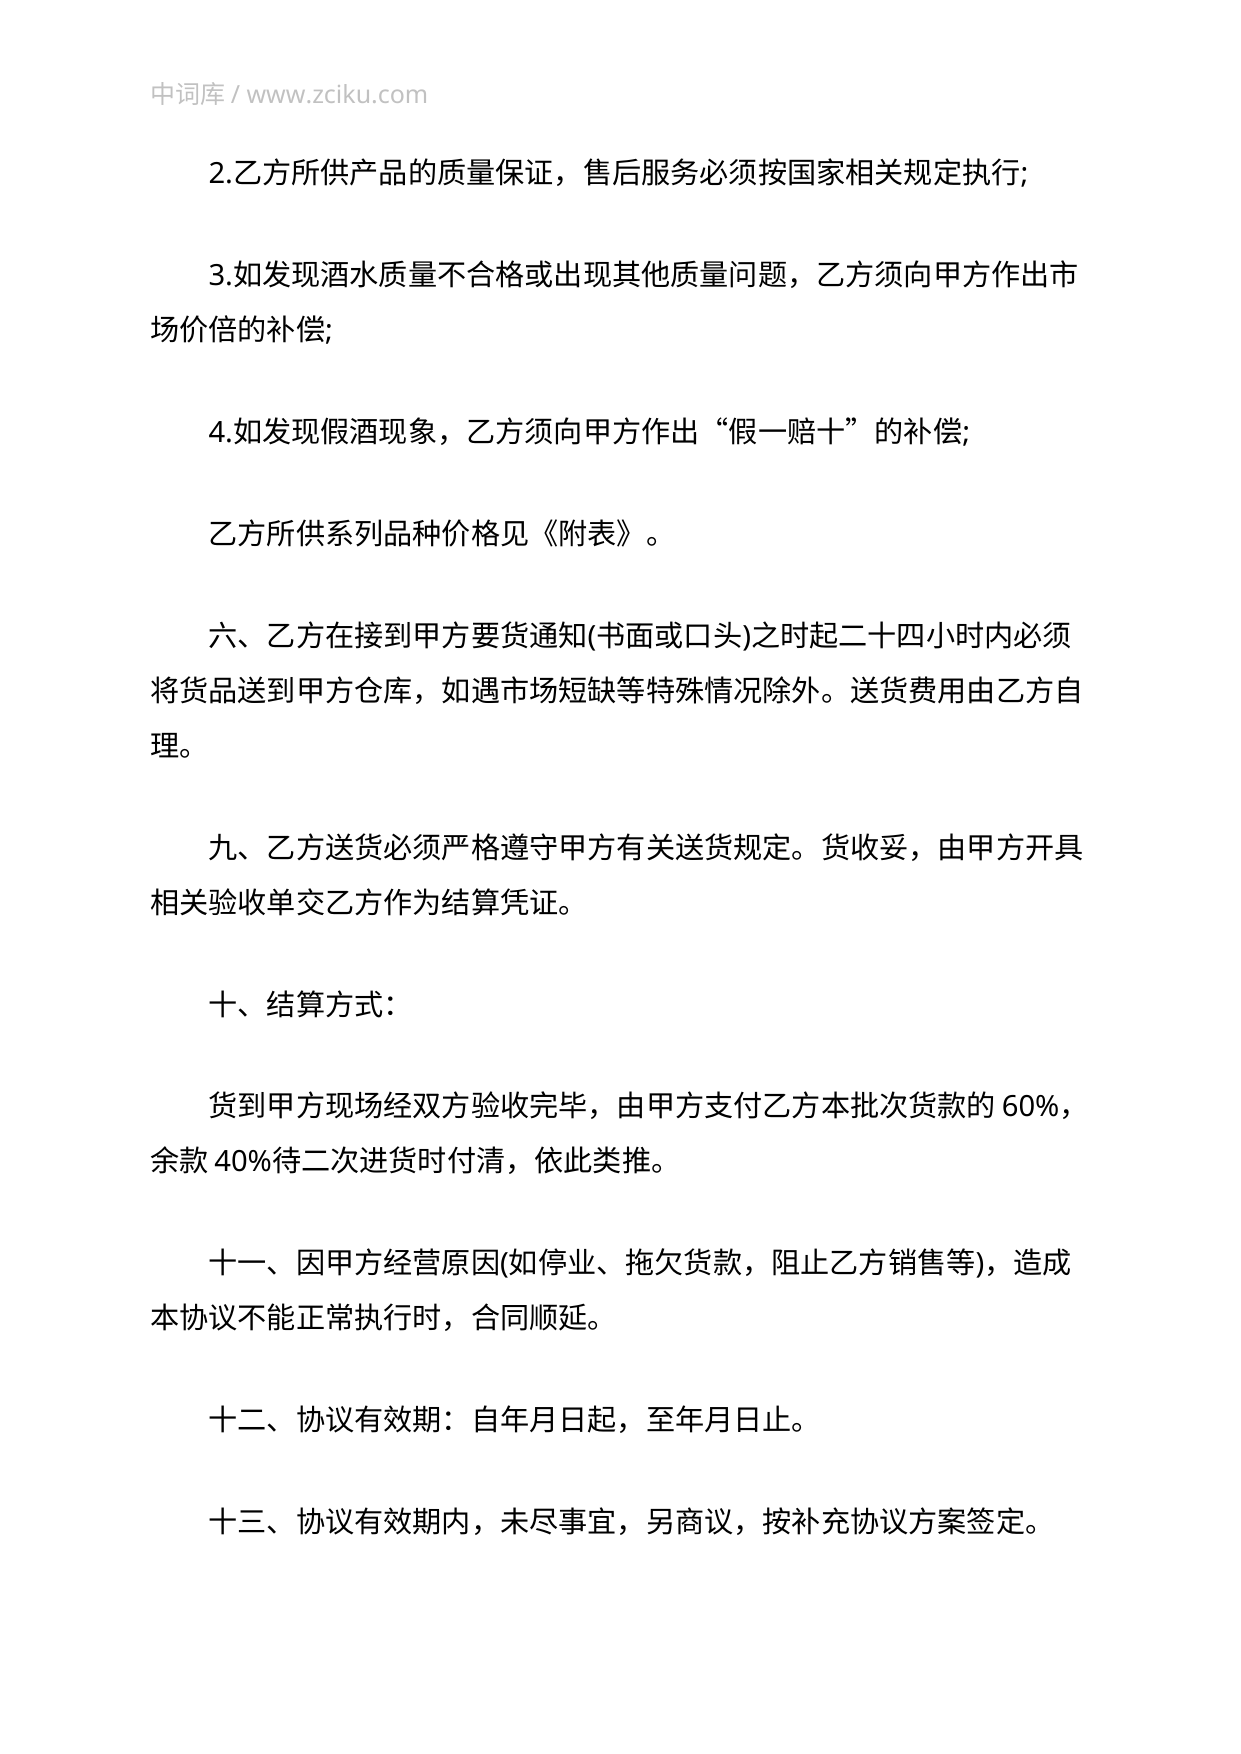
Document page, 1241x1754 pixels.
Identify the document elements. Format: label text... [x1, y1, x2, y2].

text 十三、协议有效期内，未尽事宜，另商议，按补充协议方案签定。 [150, 1498, 1090, 1541]
text 十一、因甲方经营原因(如停业、拖欠货款，阻止乙方销售等)，造成本协议不能正常执行时，合同顺延。 [150, 1240, 1090, 1337]
text 六、乙方在接到甲方要货通知(书面或口头)之时起二十四小时内必须将货品送到甲方仓库，如遇市场短缺等特殊情况除外。送货费用由乙方自理。 [150, 613, 1090, 765]
text 九、乙方送货必须严格遵守甲方有关送货规定。货收妥，由甲方开具相关验收单交乙方作为结算凭证。 [150, 824, 1090, 922]
text 货到甲方现场经双方验收完毕，由甲方支付乙方本批次货款的60%，余款40%待二次进货时付清，依此类推。 [150, 1083, 1090, 1180]
text 2.乙方所供产品的质量保证，售后服务必须按国家相关规定执行; [150, 150, 1090, 192]
text 十二、协议有效期：自年月日起，至年月日止。 [150, 1397, 1090, 1439]
text 3.如发现酒水质量不合格或出现其他质量问题，乙方须向甲方作出市场价倍的补偿; [150, 252, 1090, 349]
text 乙方所供系列品种价格见《附表》。 [150, 511, 1090, 553]
text 十、结算方式： [150, 981, 1090, 1023]
text 4.如发现假酒现象，乙方须向甲方作出“假一赔十”的补偿; [150, 409, 1090, 451]
